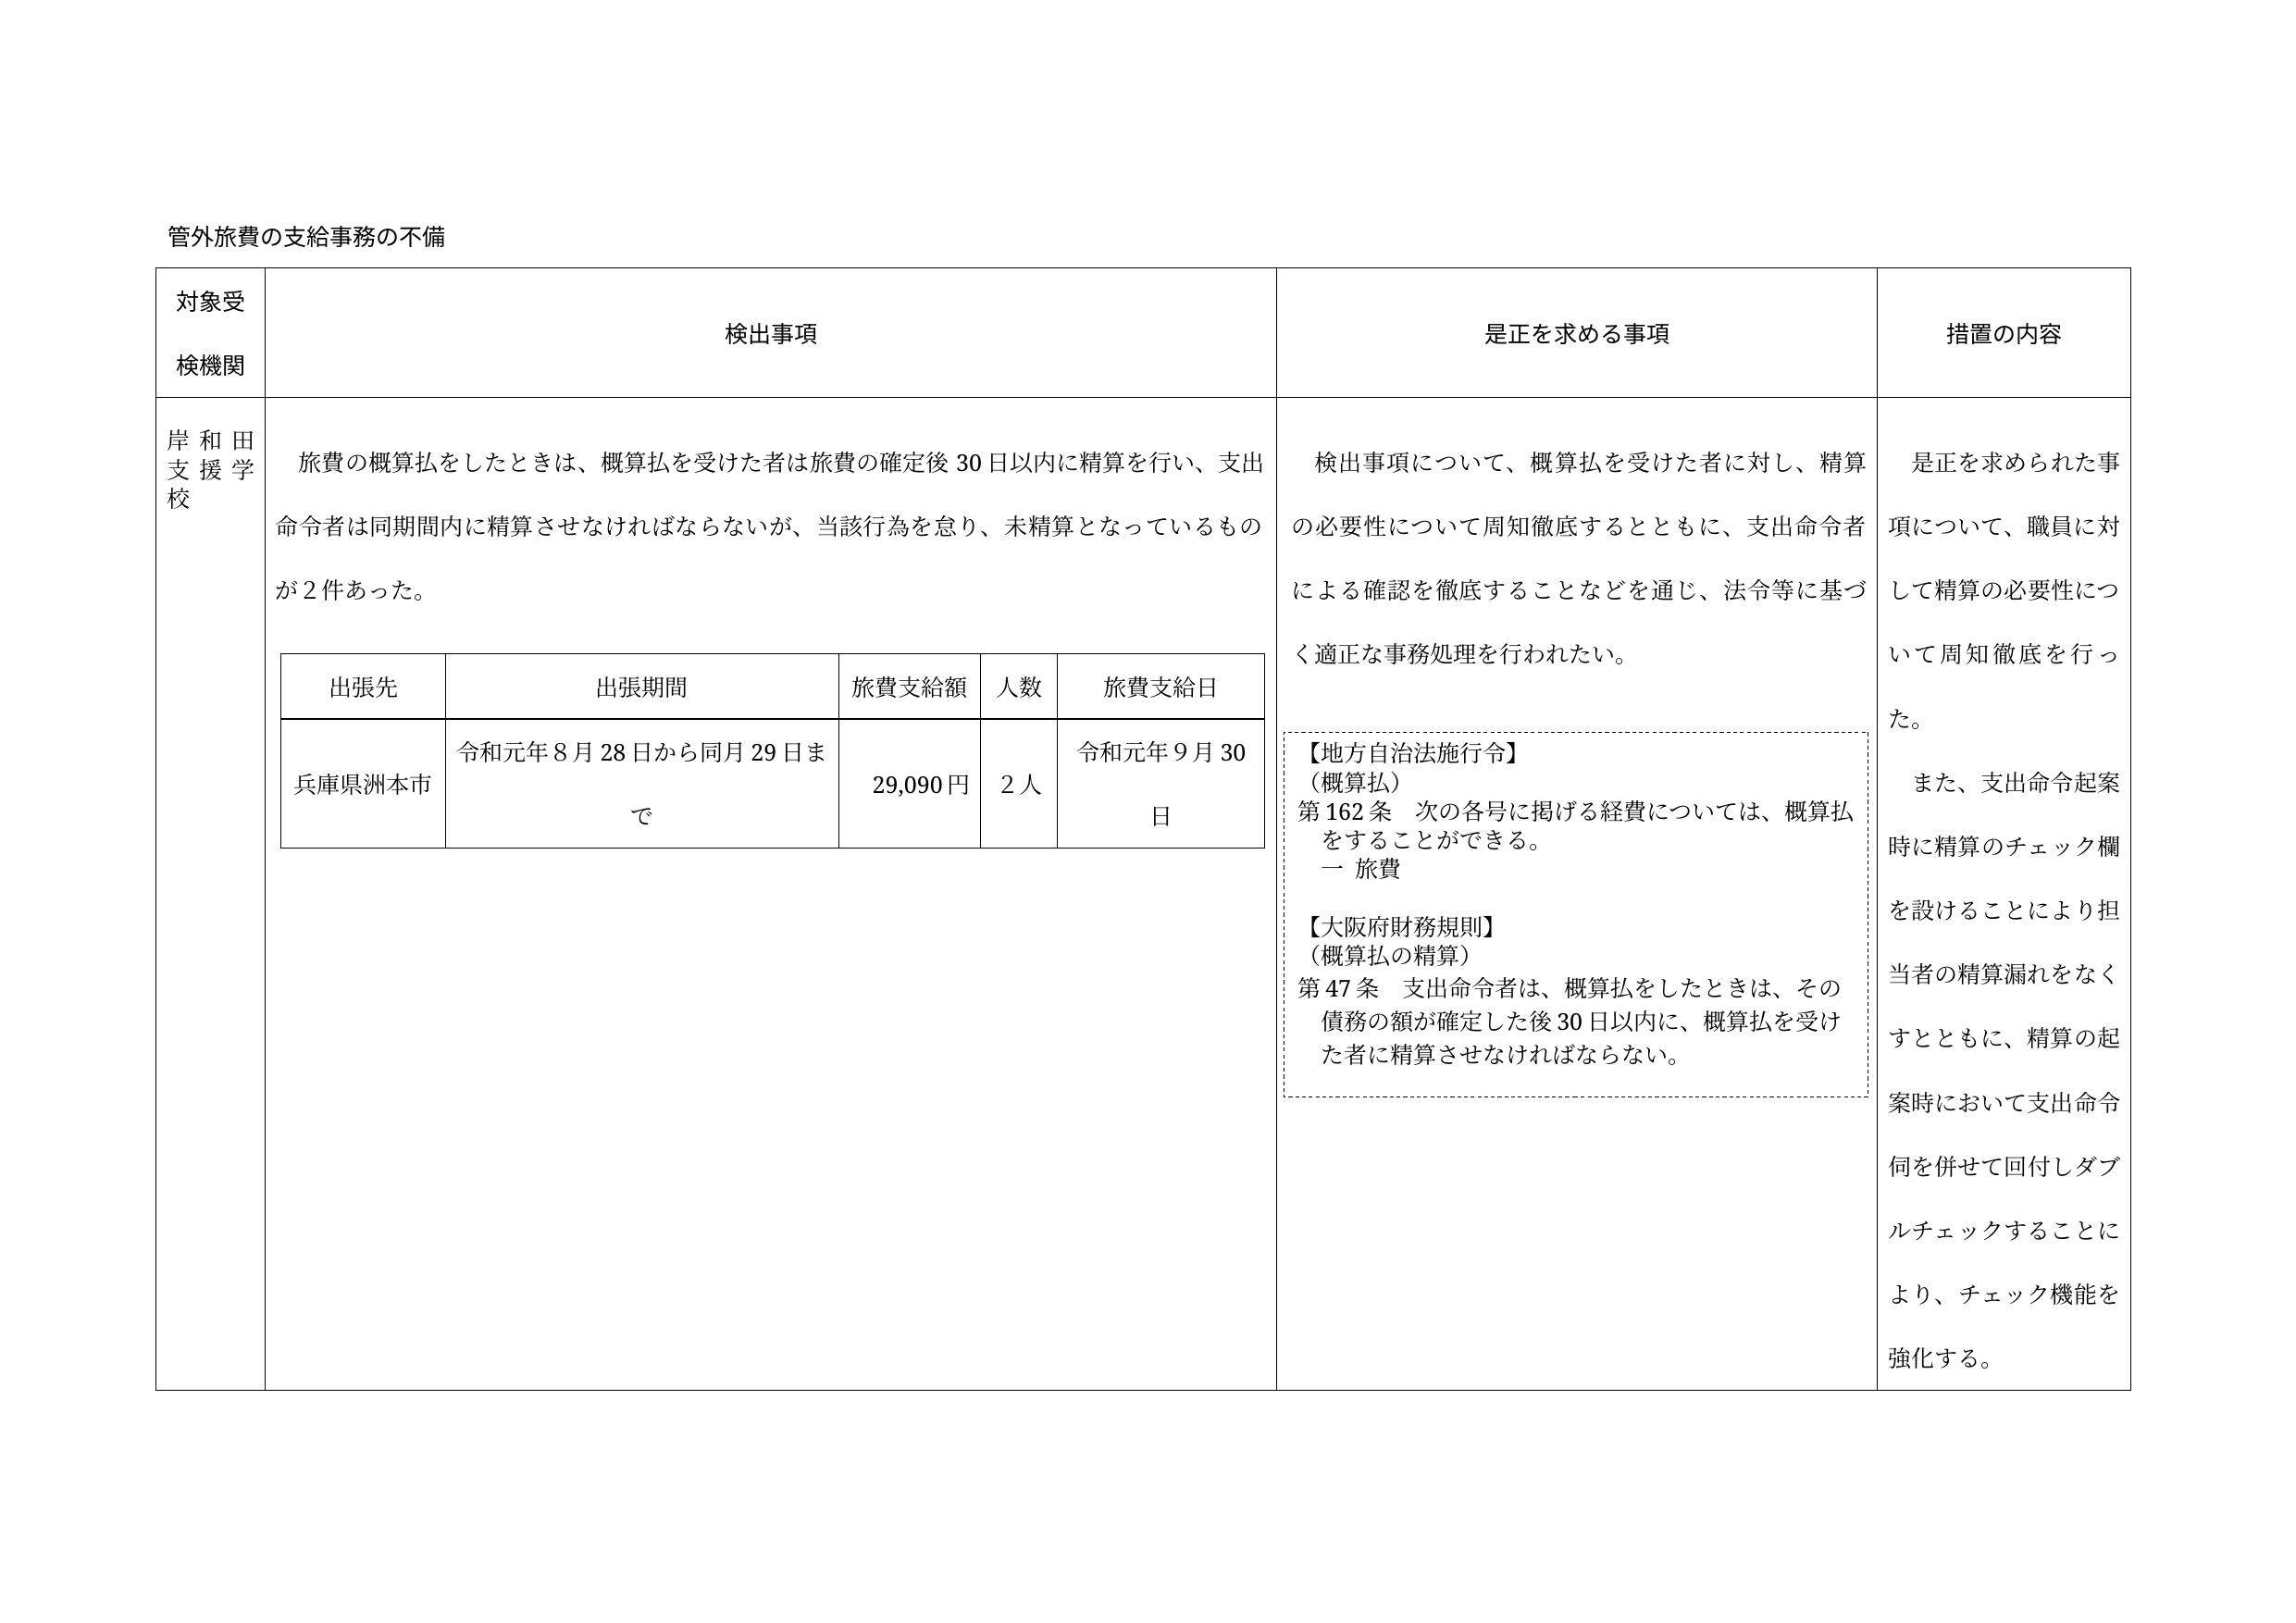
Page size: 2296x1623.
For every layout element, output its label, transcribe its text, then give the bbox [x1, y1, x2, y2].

table_cell 岸和田支援学校 [156, 398, 265, 1390]
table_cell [1277, 398, 1877, 1390]
table_header 検出事項 [266, 268, 1276, 396]
table_header 対象受検機関 [156, 268, 265, 396]
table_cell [1878, 398, 2130, 1390]
text 管外旅費の支給事務の不備 [156, 204, 2131, 267]
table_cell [266, 398, 1276, 1390]
table_header 措置の内容 [1878, 268, 2130, 396]
table_header 是正を求める事項 [1277, 268, 1877, 396]
